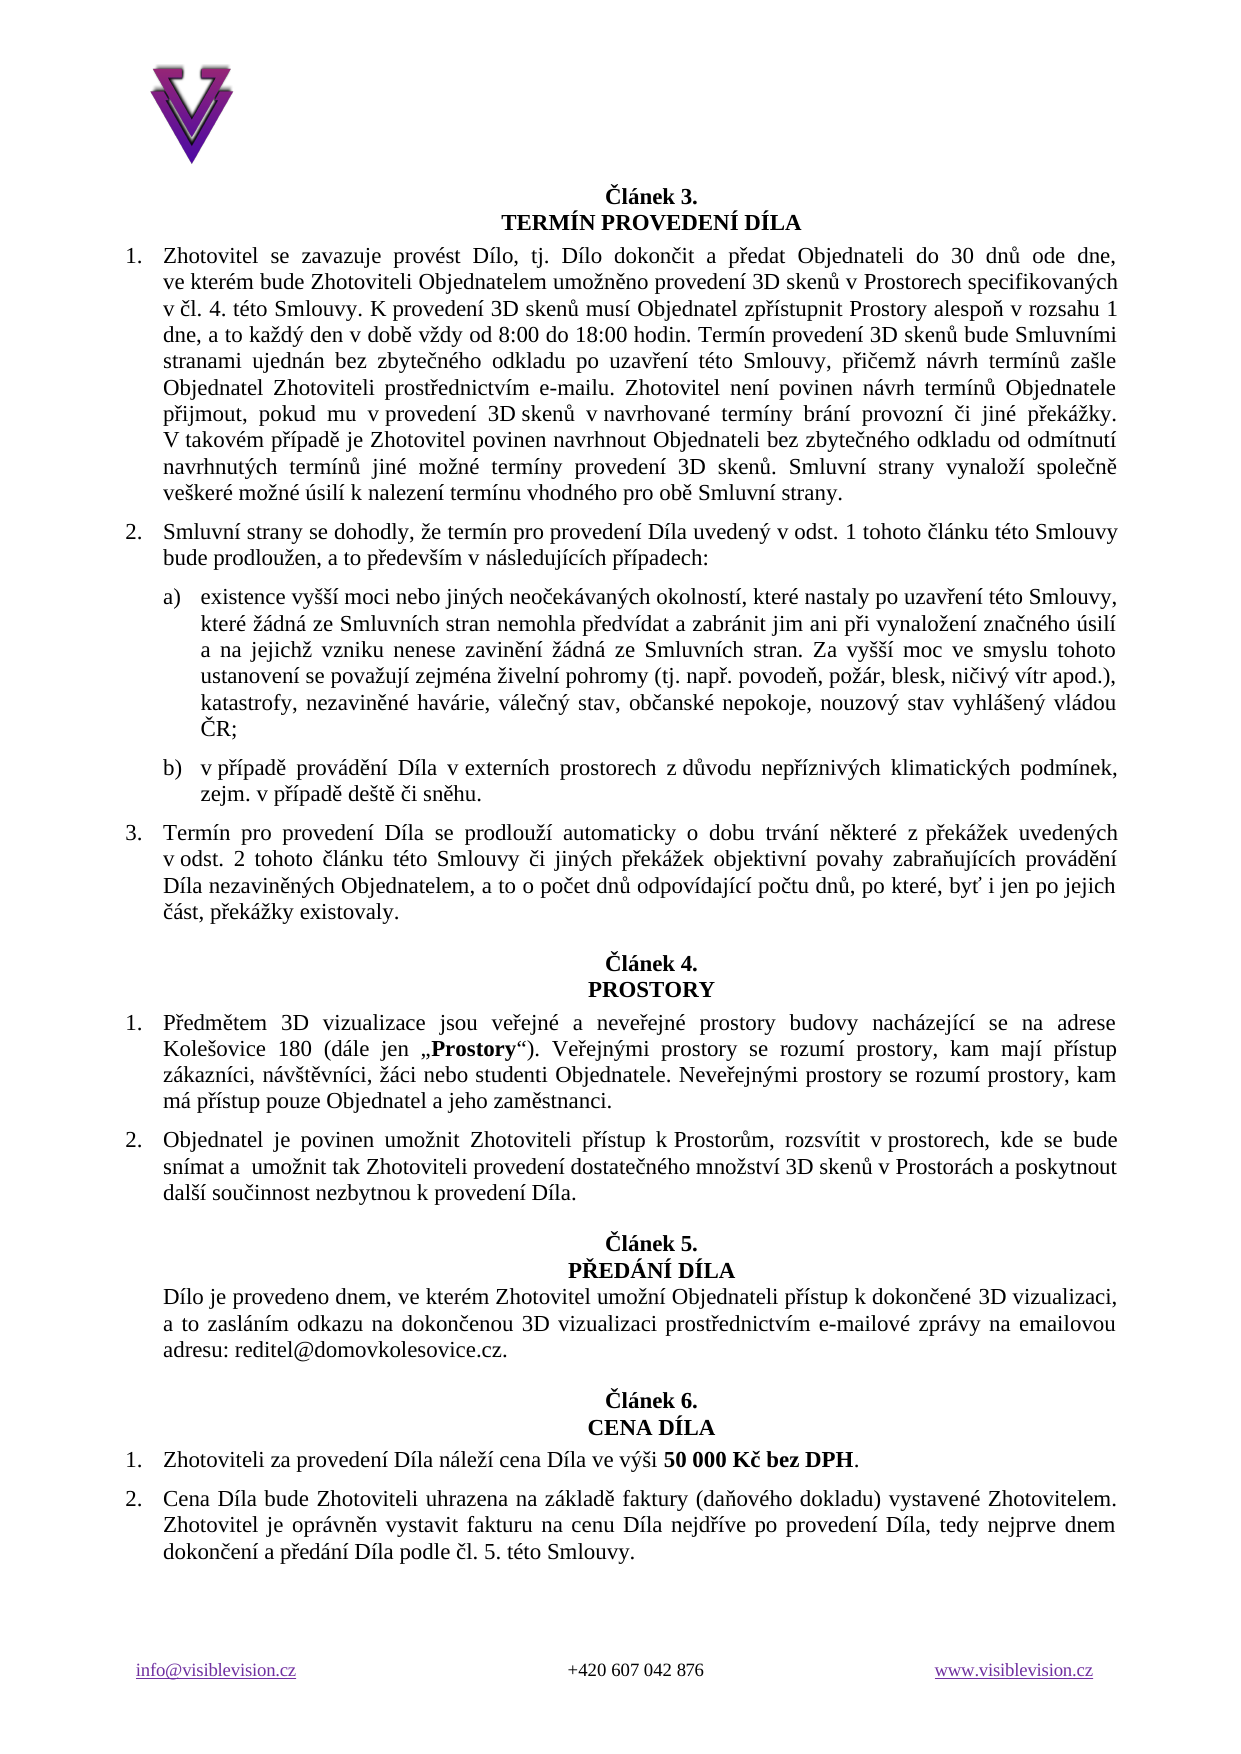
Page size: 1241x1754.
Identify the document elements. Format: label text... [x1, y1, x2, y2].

text PROSTORY [185, 976, 1118, 1002]
text CENA DÍLA [185, 1414, 1118, 1440]
text PŘEDÁNÍ DÍLA [185, 1257, 1118, 1283]
list Objednatel je povinen umožnit Zhotoviteli přístup k Prostorům, rozsvítit v prostorech, kde se bude snímat a umožnit tak Zhotoviteli provedení dostatečného množství 3D skenů v Prostorách a poskytnout další součinnost nezbytnou k provedení Díla. [125, 1126, 1118, 1206]
list Cena Díla bude Zhotoviteli uhrazena na základě faktury (daňového dokladu) vystavené Zhotovitelem. Zhotovitel je oprávněn vystavit fakturu na cenu Díla nejdříve po provedení Díla, tedy nejprve dnem dokončení a předání Díla podle čl. 5. této Smlouvy. [125, 1485, 1118, 1564]
list existence vyšší moci nebo jiných neočekávaných okolností, které nastaly po uzavření této Smlouvy, které žádná ze Smluvních stran nemohla předvídat a zabránit jim ani při vynaložení značného úsilí a na jejichž vzniku nenese zavinění žádná ze Smluvních stran. Za vyšší moc ve smyslu tohoto ustanovení se považují zejména živelní pohromy (tj. např. povodeň, požár, blesk, ničivý vítr apod.), katastrofy, nezaviněné havárie, válečný stav, občanské nepokoje, nouzový stav vyhlášený vládou ČR; [163, 583, 1118, 741]
text Článek 6. [185, 1387, 1118, 1414]
text Dílo je provedeno dnem, ve kterém Zhotovitel umožní Objednateli přístup k dokončené 3D vizualizaci, a to zasláním odkazu na dokončenou 3D vizualizaci prostřednictvím e-mailové zprávy na emailovou adresu: reditel@domovkolesovice.cz. [163, 1283, 1117, 1362]
list Předmětem 3D vizualizace jsou veřejné a neveřejné prostory budovy nacházející se na adrese Kolešovice 180 (dále jen „Prostory“). Veřejnými prostory se rozumí prostory, kam mají přístup zákazníci, návštěvníci, žáci nebo studenti Objednatele. Neveřejnými prostory se rozumí prostory, kam má přístup pouze Objednatel a jeho zaměstnanci. [125, 1008, 1118, 1114]
text Článek 5. [185, 1231, 1118, 1257]
picture [147, 64, 237, 166]
text termín provedení díla [185, 209, 1118, 236]
text Článek 4. [185, 949, 1118, 976]
list Smluvní strany se dohodly, že termín pro provedení Díla uvedený v odst. 1 tohoto článku této Smlouvy bude prodloužen, a to především v následujících případech: [125, 518, 1118, 571]
list Termín pro provedení Díla se prodlouží automaticky o dobu trvání některé z překážek uvedených v odst. 2 tohoto článku této Smlouvy či jiných překážek objektivní povahy zabraňujících provádění Díla nezaviněných Objednatelem, a to o počet dnů odpovídající počtu dnů, po které, byť i jen po jejich část, překážky existovaly. [125, 819, 1118, 924]
list v případě provádění Díla v externích prostorech z důvodu nepříznivých klimatických podmínek, zejm. v případě deště či sněhu. [163, 754, 1118, 807]
text Článek 3. [185, 183, 1118, 209]
list Zhotovitel se zavazuje provést Dílo, tj. Dílo dokončit a předat Objednateli do 30 dnů ode dne, ve kterém bude Zhotoviteli Objednatelem umožněno provedení 3D skenů v Prostorech specifikovaných v čl. 4. této Smlouvy. K provedení 3D skenů musí Objednatel zpřístupnit Prostory alespoň v rozsahu 1 dne, a to každý den v době vždy od 8:00 do 18:00 hodin. Termín provedení 3D skenů bude Smluvními stranami ujednán bez zbytečného odkladu po uzavření této Smlouvy, přičemž návrh termínů zašle Objednatel Zhotoviteli prostřednictvím e-mailu. Zhotovitel není povinen návrh termínů Objednatele přijmout, pokud mu v provedení 3D skenů v navrhované termíny brání provozní či jiné překážky. V takovém případě je Zhotovitel povinen navrhnout Objednateli bez zbytečného odkladu od odmítnutí navrhnutých termínů jiné možné termíny provedení 3D skenů. Smluvní strany vynaloží společně veškeré možné úsilí k nalezení termínu vhodného pro obě Smluvní strany. [125, 242, 1118, 506]
list Zhotoviteli za provedení Díla náleží cena Díla ve výši 50 000 Kč bez DPH. [125, 1446, 1118, 1473]
